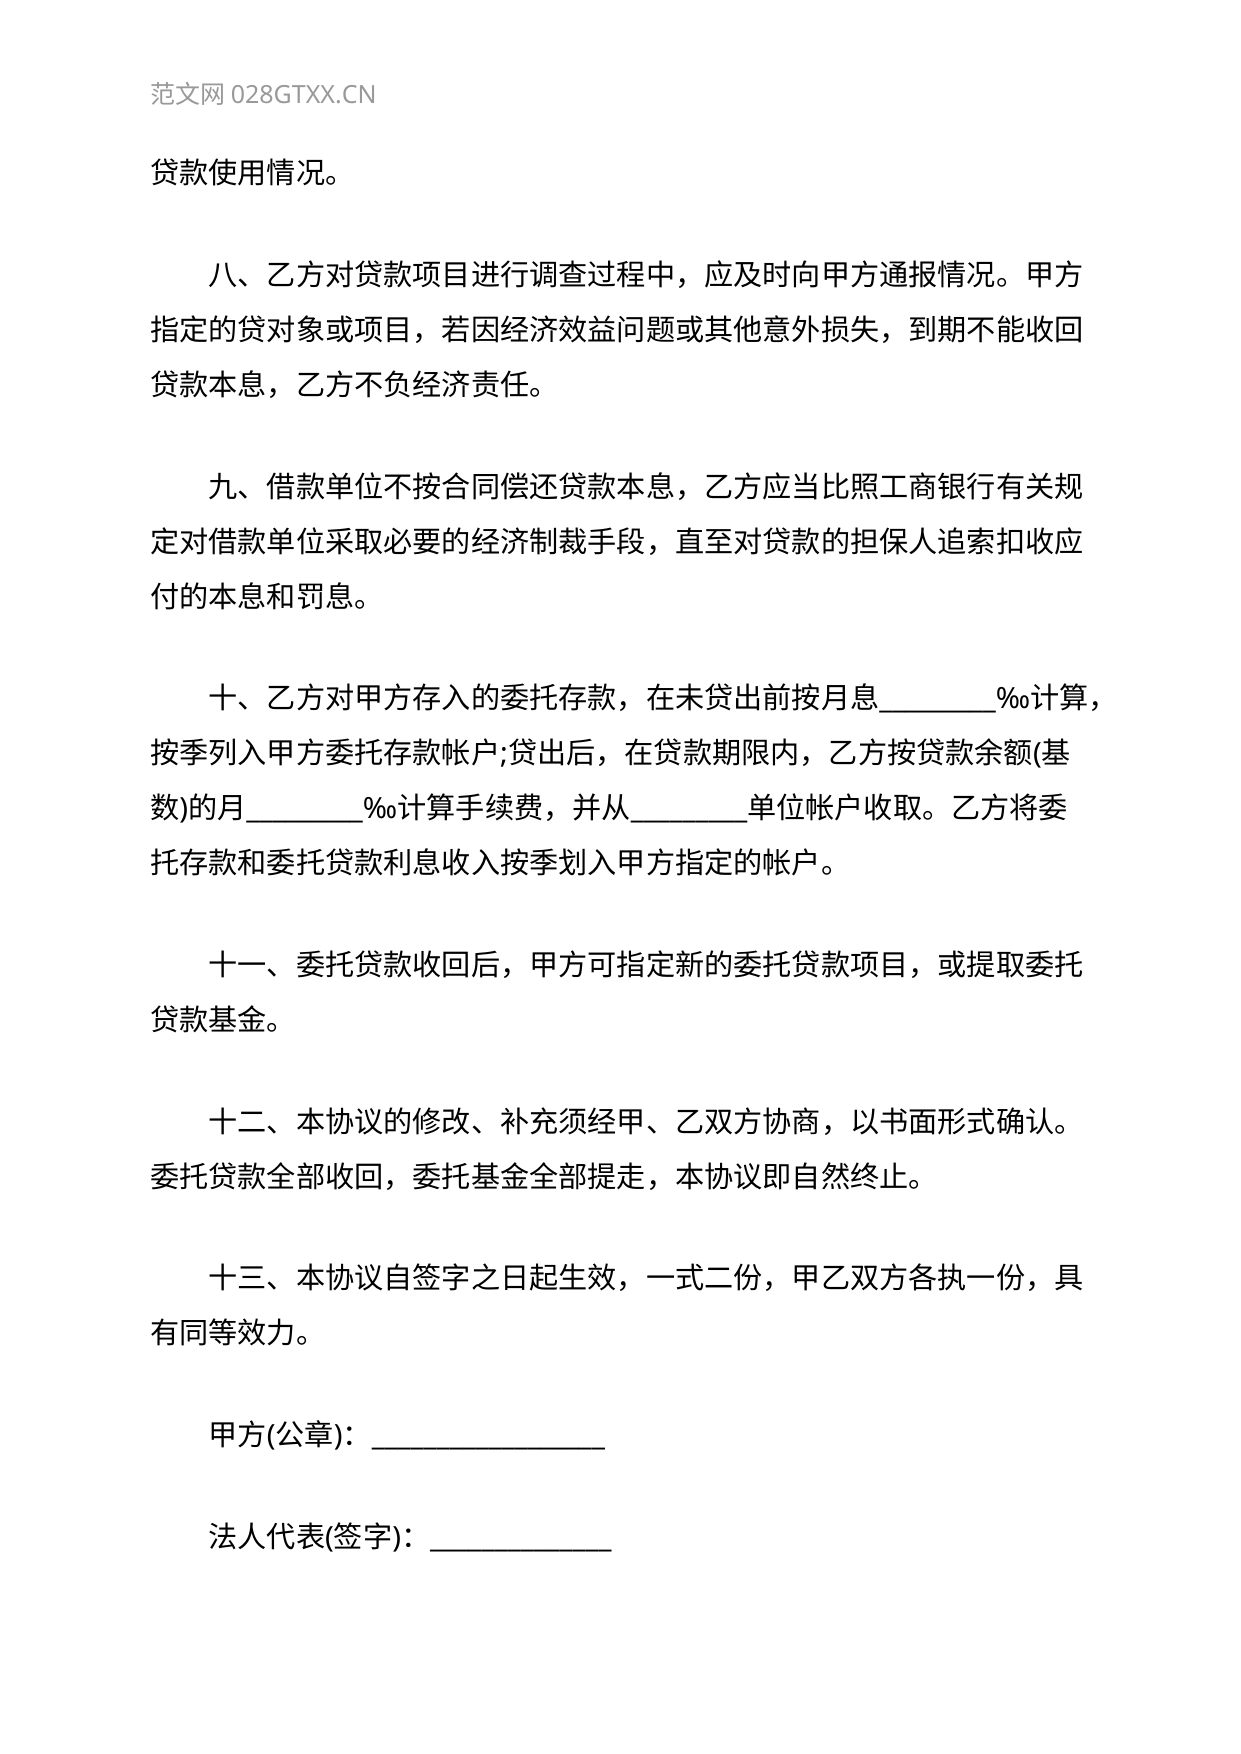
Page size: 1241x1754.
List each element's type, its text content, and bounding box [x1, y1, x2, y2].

text 甲方(公章)：__________________ [150, 1412, 1090, 1454]
text 十三、本协议自签字之日起生效，一式二份，甲乙双方各执一份，具有同等效力。 [150, 1255, 1090, 1352]
text 八、乙方对贷款项目进行调查过程中，应及时向甲方通报情况。甲方指定的贷对象或项目，若因经济效益问题或其他意外损失，到期不能收回贷款本息，乙方不负经济责任。 [150, 252, 1090, 404]
text 法人代表(签字)：______________ [150, 1514, 1090, 1556]
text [150, 150, 1090, 192]
text 十一、委托贷款收回后，甲方可指定新的委托贷款项目，或提取委托贷款基金。 [150, 942, 1090, 1039]
text 十二、本协议的修改、补充须经甲、乙双方协商，以书面形式确认。委托贷款全部收回，委托基金全部提走，本协议即自然终止。 [150, 1098, 1090, 1196]
text 九、借款单位不按合同偿还贷款本息，乙方应当比照工商银行有关规定对借款单位采取必要的经济制裁手段，直至对贷款的担保人追索扣收应付的本息和罚息。 [150, 463, 1090, 615]
text 十、乙方对甲方存入的委托存款，在未贷出前按月息_________‰计算，按季列入甲方委托存款帐户;贷出后，在贷款期限内，乙方按贷款余额(基数)的月_________‰计算手续费，并从_________单位帐户收取。乙方将委托存款和委托贷款利息收入按季划入甲方指定的帐户。 [150, 675, 1090, 882]
